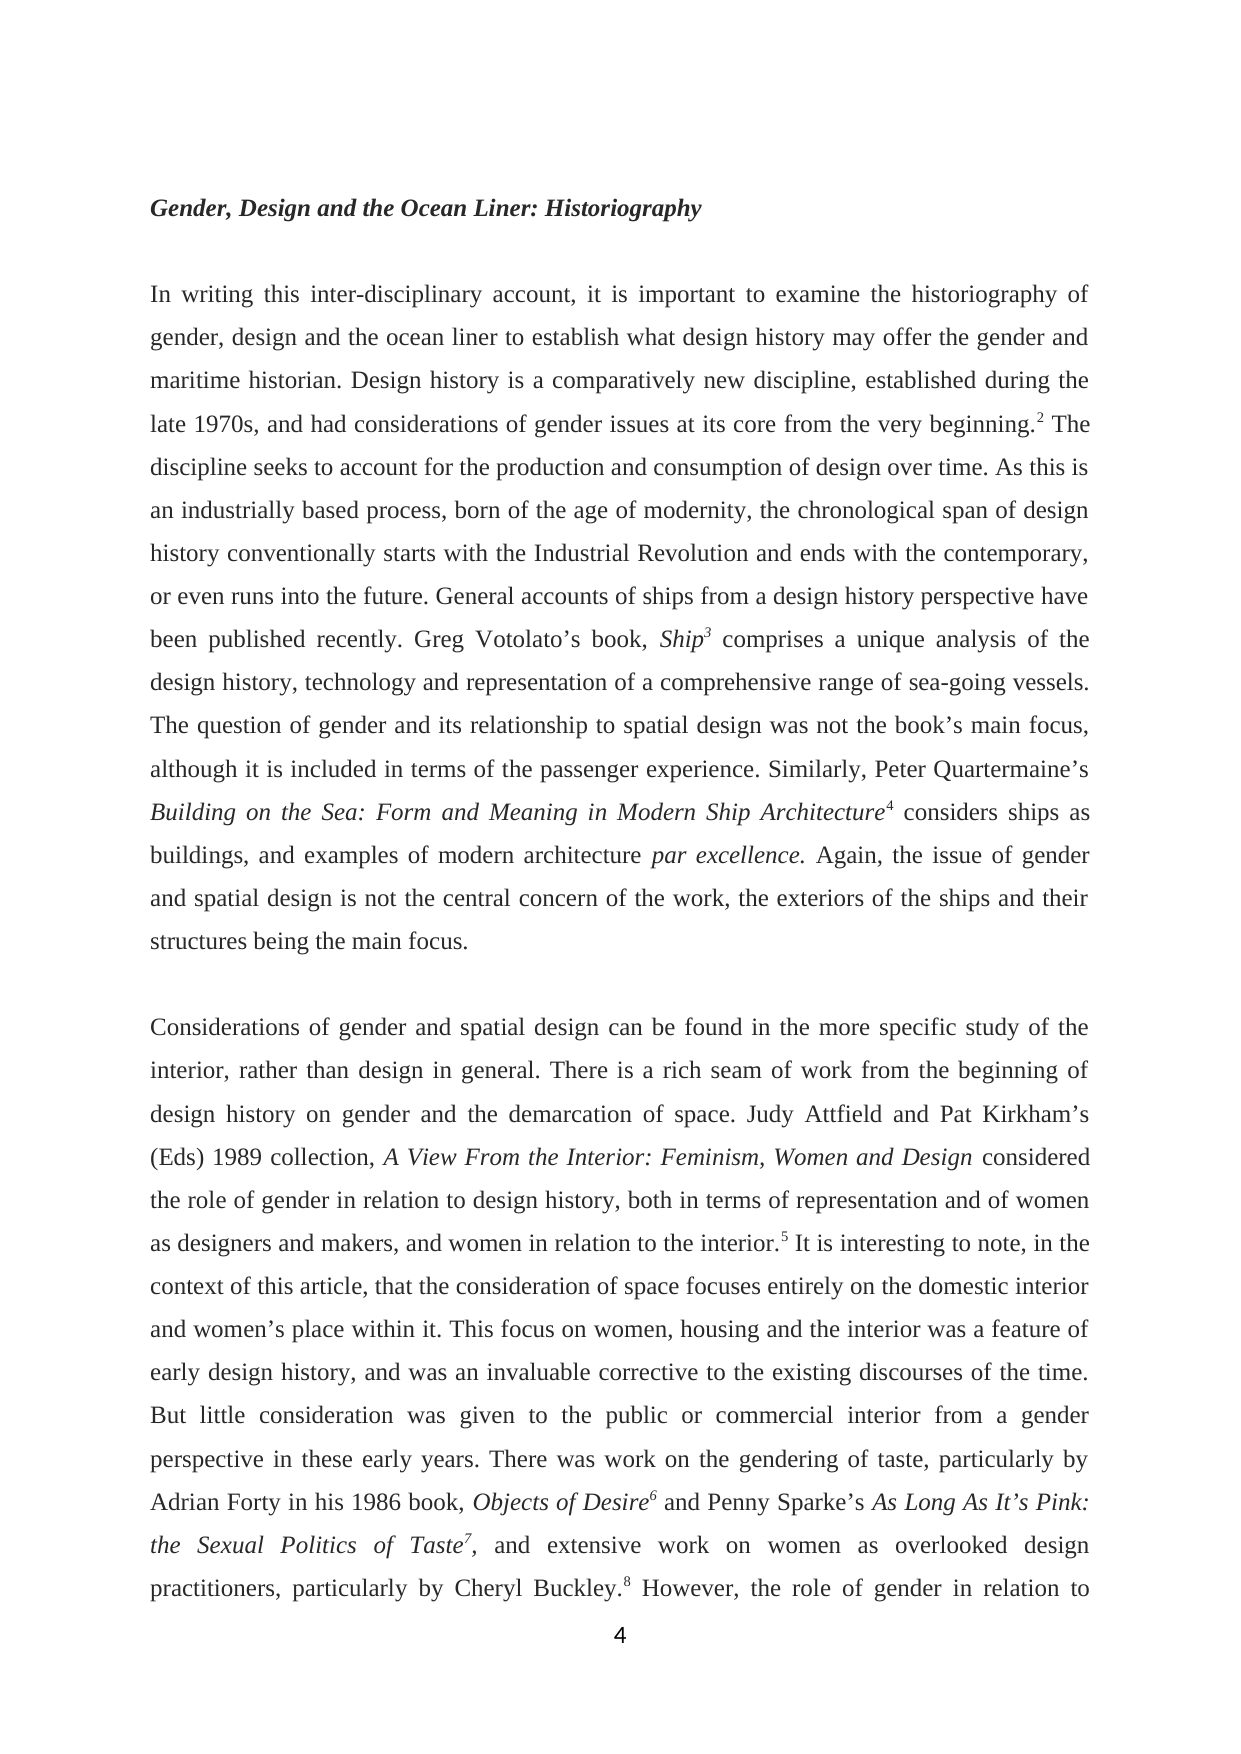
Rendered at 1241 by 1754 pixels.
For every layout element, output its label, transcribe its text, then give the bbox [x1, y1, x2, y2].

text In writing this inter-disciplinary account, it is important to examine the historiography of gender, design and the ocean liner to establish what design history may offer the gender and maritime historian. Design history is a comparatively new discipline, established during the late 1970s, and had considerations of gender issues at its core from the very beginning. The discipline seeks to account for the production and consumption of design over time. As this is an industrially based process, born of the age of modernity, the chronological span of design history conventionally starts with the Industrial Revolution and ends with the contemporary, or even runs into the future. General accounts of ships from a design history perspective have been published recently. Greg Votolato’s book, Ship comprises a unique analysis of the design history, technology and representation of a comprehensive range of sea-going vessels. The question of gender and its relationship to spatial design was not the book’s main focus, although it is included in terms of the passenger experience. Similarly, Peter Quartermaine’s Building on the Sea: Form and Meaning in Modern Ship Architecture considers ships as buildings, and examples of modern architecture par excellence. Again, the issue of gender and spatial design is not the central concern of the work, the exteriors of the ships and their structures being the main focus. [150, 279, 1090, 955]
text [150, 1012, 1090, 1602]
text Gender, Design and the Ocean Liner: Historiography [150, 193, 1090, 222]
